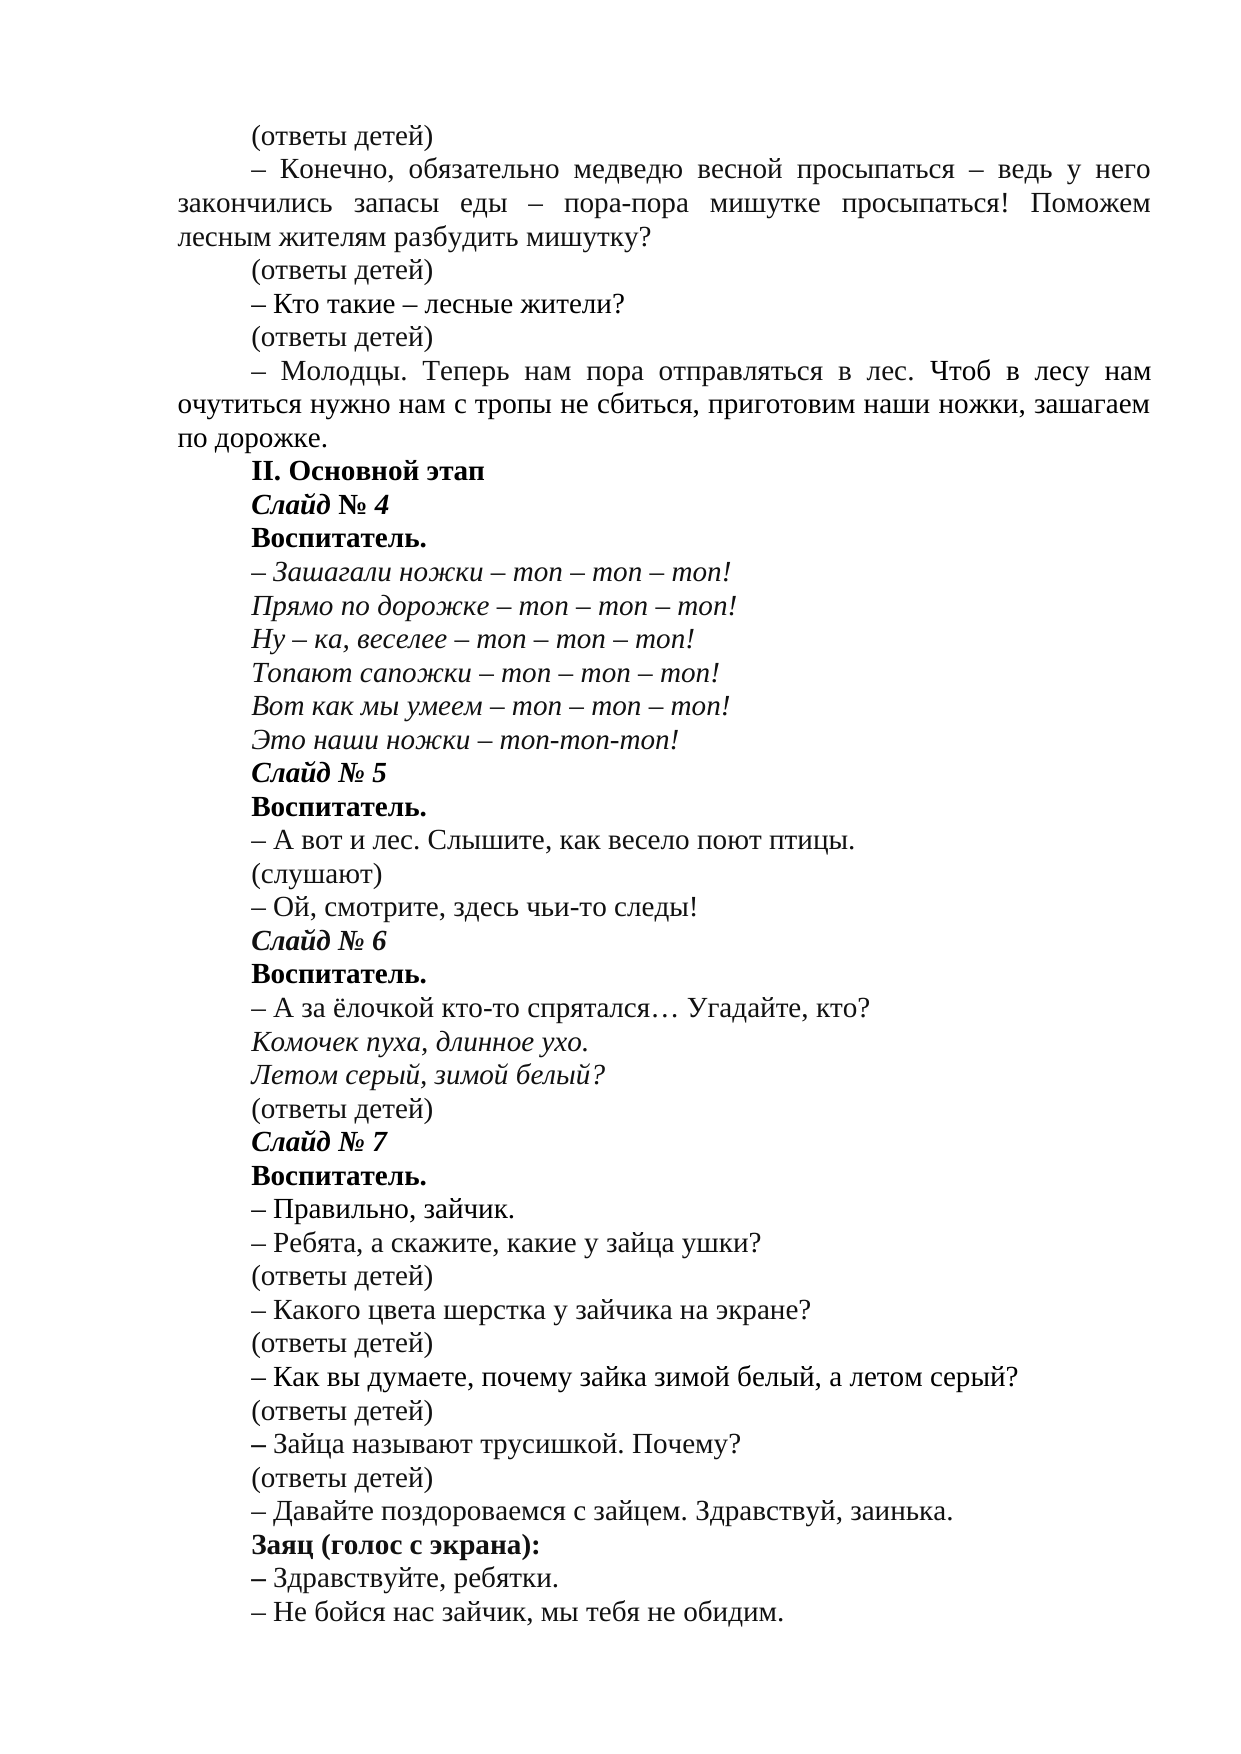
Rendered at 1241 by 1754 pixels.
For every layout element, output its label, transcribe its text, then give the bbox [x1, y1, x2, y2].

text – А за ёлочкой кто-то спрятался… Угадайте, кто? [177, 990, 1152, 1024]
text Вот как мы умеем – топ – топ – топ! [177, 688, 1152, 722]
text Слайд № 6 [177, 923, 1152, 957]
text (ответы детей) [177, 1091, 1152, 1124]
text Воспитатель. [177, 1158, 1152, 1191]
text – Зашагали ножки – топ – топ – топ! [177, 554, 1152, 588]
text – А вот и лес. Слышите, как весело поют птицы. [177, 822, 1152, 856]
text – Давайте поздороваемся с зайцем. Здравствуй, заинька. [177, 1493, 1152, 1527]
text Это наши ножки – топ-топ-топ! [177, 722, 1152, 755]
text Воспитатель. [177, 521, 1152, 554]
text (ответы детей) [177, 319, 1152, 353]
text – Как вы думаете, почему зайка зимой белый, а летом серый? [177, 1359, 1152, 1393]
text – Кто такие – лесные жители? [177, 286, 1152, 319]
text Воспитатель. [177, 789, 1152, 822]
text – Не бойся нас зайчик, мы тебя не обидим. [177, 1594, 1152, 1627]
text – Зайца называют трусишкой. Почему? [177, 1426, 1152, 1460]
text (ответы детей) [177, 1460, 1152, 1493]
text – Здравствуйте, ребятки. [177, 1560, 1152, 1594]
text (ответы детей) [177, 1326, 1152, 1359]
text Слайд № 5 [177, 755, 1152, 789]
text (ответы детей) [177, 118, 1152, 152]
text II. Основной этап [177, 453, 1152, 487]
text Ну – ка, веселее – топ – топ – топ! [177, 621, 1152, 655]
text – Какого цвета шерстка у зайчика на экране? [177, 1292, 1152, 1326]
text (ответы детей) [177, 1393, 1152, 1426]
text Слайд № 7 [177, 1124, 1152, 1158]
text – Ой, смотрите, здесь чьи-то следы! [177, 889, 1152, 923]
text Прямо по дорожке – топ – топ – топ! [177, 588, 1152, 621]
text Комочек пуха, длинное ухо. [177, 1024, 1152, 1057]
text Слайд № 4 [177, 487, 1152, 521]
text Летом серый, зимой белый? [177, 1057, 1152, 1091]
text Воспитатель. [177, 957, 1152, 990]
text – Конечно, обязательно медведю весной просыпаться – ведь у него закончились запасы еды – пора-пора мишутке просыпаться! Поможем лесным жителям разбудить мишутку? [177, 152, 1152, 252]
text (ответы детей) [177, 1258, 1152, 1292]
text Топают сапожки – топ – топ – топ! [177, 655, 1152, 688]
text – Молодцы. Теперь нам пора отправляться в лес. Чтоб в лесу нам очутиться нужно нам с тропы не сбиться, приготовим наши ножки, зашагаем по дорожке. [177, 353, 1152, 453]
text (ответы детей) [177, 252, 1152, 286]
text – Правильно, зайчик. [177, 1191, 1152, 1225]
text (слушают) [177, 856, 1152, 889]
text Заяц (голос с экрана): [177, 1527, 1152, 1560]
text – Ребята, а скажите, какие у зайца ушки? [177, 1225, 1152, 1258]
